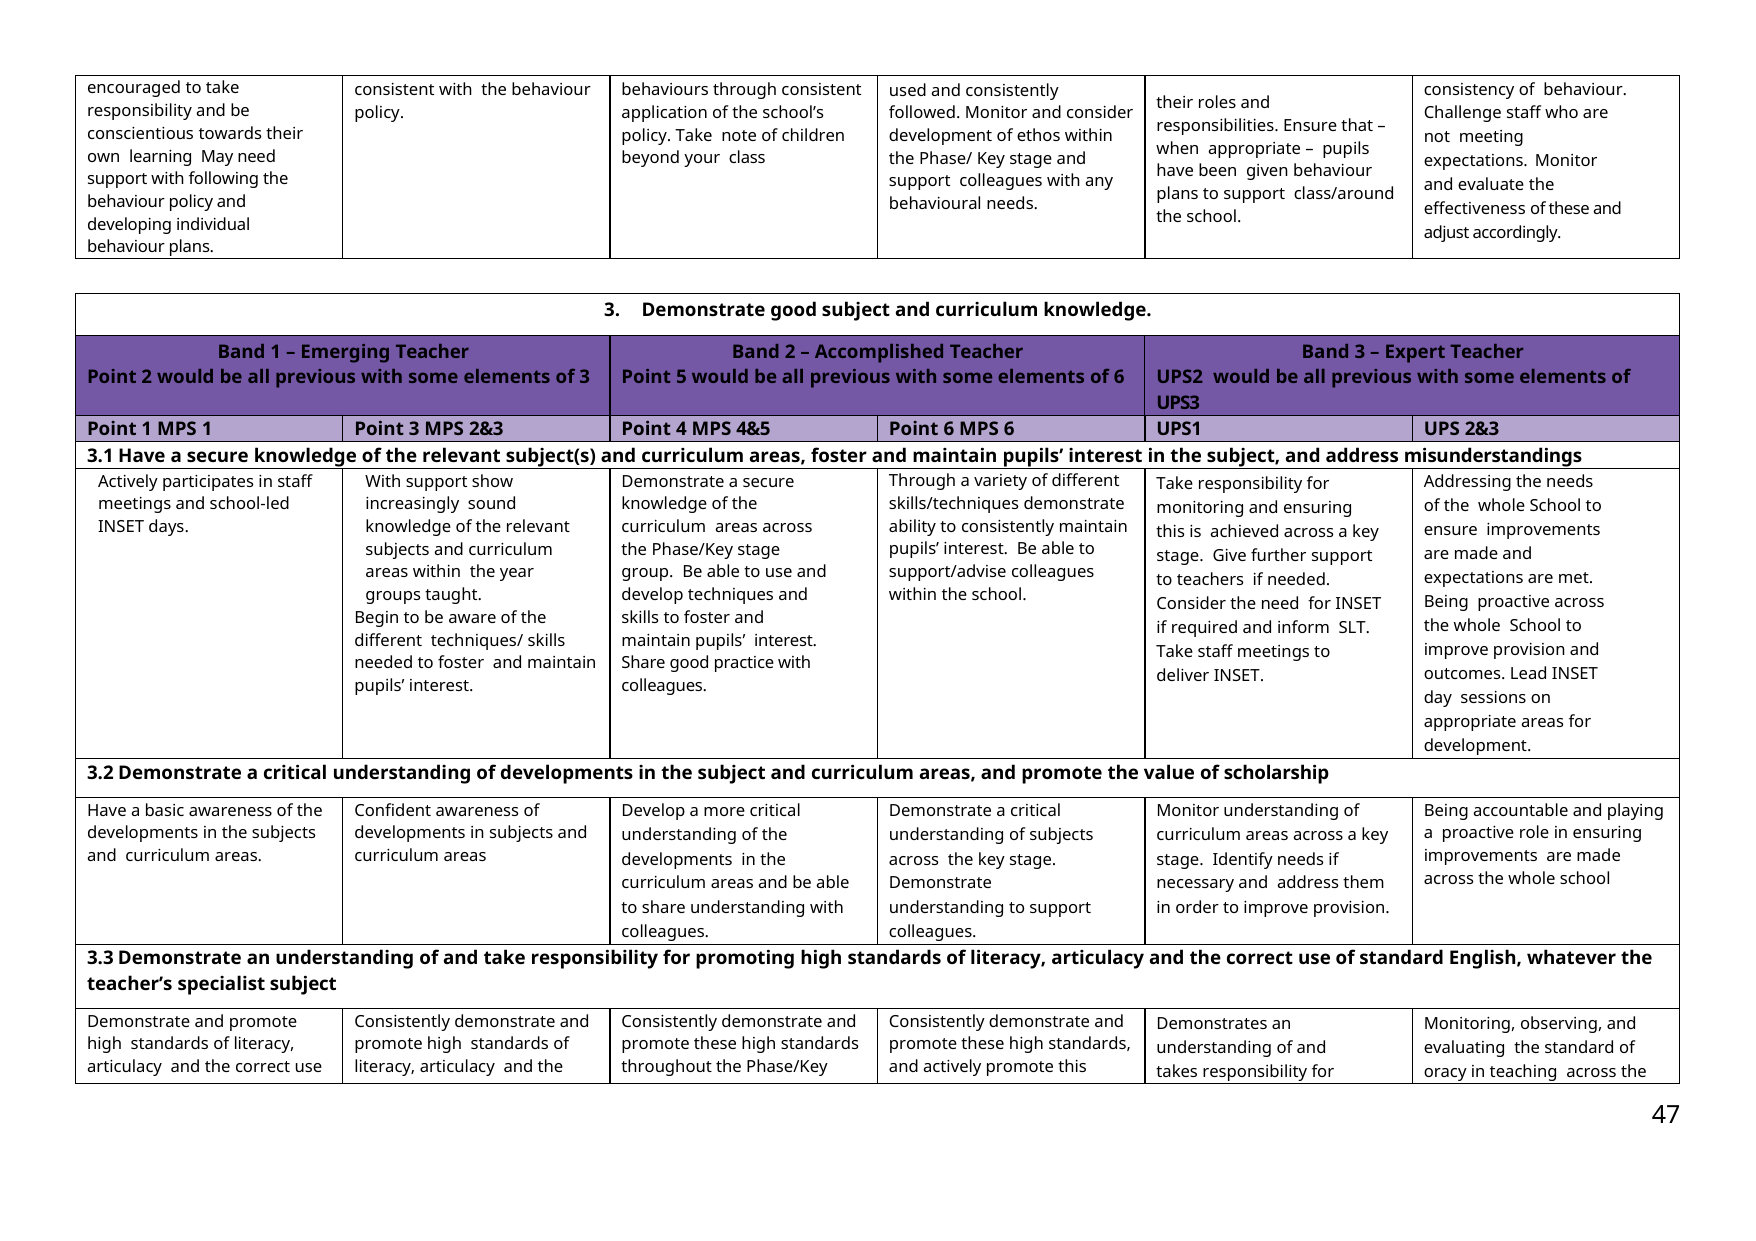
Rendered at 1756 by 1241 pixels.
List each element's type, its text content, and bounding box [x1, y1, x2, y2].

table_cell Band 1 – Emerging Teacher Point 2 would be all previous with some elements of 3 [76, 336, 609, 415]
table_cell Demonstrate a critical understanding of subjects across the key stage. Demonstrate understanding to support colleagues. [878, 798, 1144, 943]
table_cell UPS1 [1146, 416, 1412, 441]
table_cell Monitor understanding of curriculum areas across a key stage. Identify needs if necessary and address them in order to improve provision. [1146, 798, 1412, 943]
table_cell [878, 76, 1144, 258]
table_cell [1146, 1009, 1412, 1082]
table_cell Band 3 – Expert Teacher UPS2 would be all previous with some elements of UPS3 [1145, 336, 1679, 415]
table_cell Addressing the needs of the whole School to ensure improvements are made and expectations are met. Being proactive across the whole School to improve provision and outcomes. Lead INSET day sessions on appropriate areas for development. [1413, 469, 1679, 758]
table_cell Develop a more critical understanding of the developments in the curriculum areas and be able to share understanding with colleagues. [611, 798, 877, 943]
table_cell Point 6 MPS 6 [878, 416, 1144, 441]
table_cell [343, 1009, 609, 1082]
table_cell Through a variety of different skills/techniques demonstrate ability to consistently maintain pupils’ interest. Be able to support/advise colleagues within the school. [878, 469, 1144, 758]
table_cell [611, 1009, 877, 1082]
table_cell Take responsibility for monitoring and ensuring this is achieved across a key stage. Give further support to teachers if needed. Consider the need for INSET if required and inform SLT. Take staff meetings to deliver INSET. [1146, 469, 1412, 758]
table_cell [343, 76, 609, 258]
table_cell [1146, 76, 1412, 258]
table_cell Point 3 MPS 2&3 [343, 416, 609, 441]
table_cell Point 4 MPS 4&5 [611, 416, 877, 441]
table_cell UPS 2&3 [1413, 416, 1679, 441]
table_cell Confident awareness of developments in subjects and curriculum areas [343, 798, 609, 943]
table_cell 3.3 Demonstrate an understanding of and take responsibility for promoting high standards of literacy, articulacy and the correct use of standard English, whatever the teacher’s specialist subject [76, 945, 1679, 1008]
table_cell 3.1 Have a secure knowledge of the relevant subject(s) and curriculum areas, foster and maintain pupils’ interest in the subject, and address misunderstandings [76, 442, 1679, 468]
table_cell Actively participates in staff meetings and school-led INSET days. [76, 469, 342, 758]
table_cell Have a basic awareness of the developments in the subjects and curriculum areas. [76, 798, 342, 943]
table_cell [76, 1009, 342, 1082]
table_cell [878, 1009, 1144, 1082]
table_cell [1413, 1009, 1679, 1082]
table_cell Band 2 – Accomplished Teacher Point 5 would be all previous with some elements of 6 [611, 336, 1144, 415]
table_cell With support show increasingly sound knowledge of the relevant subjects and curriculum areas within the year groups taught. Begin to be aware of the different techniques/ skills needed to foster and maintain pupils’ interest. [343, 469, 609, 758]
table_cell Being accountable and playing a proactive role in ensuring improvements are made across the whole school [1413, 798, 1679, 943]
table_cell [76, 76, 342, 258]
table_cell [611, 76, 877, 258]
table_cell Demonstrate a secure knowledge of the curriculum areas across the Phase/Key stage group. Be able to use and develop techniques and skills to foster and maintain pupils’ interest. Share good practice with colleagues. [611, 469, 877, 758]
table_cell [1413, 76, 1679, 258]
table_cell 3.2 Demonstrate a critical understanding of developments in the subject and curriculum areas, and promote the value of scholarship [76, 759, 1679, 797]
table_header Demonstrate good subject and curriculum knowledge. [76, 294, 1679, 334]
table_cell Point 1 MPS 1 [76, 416, 342, 441]
